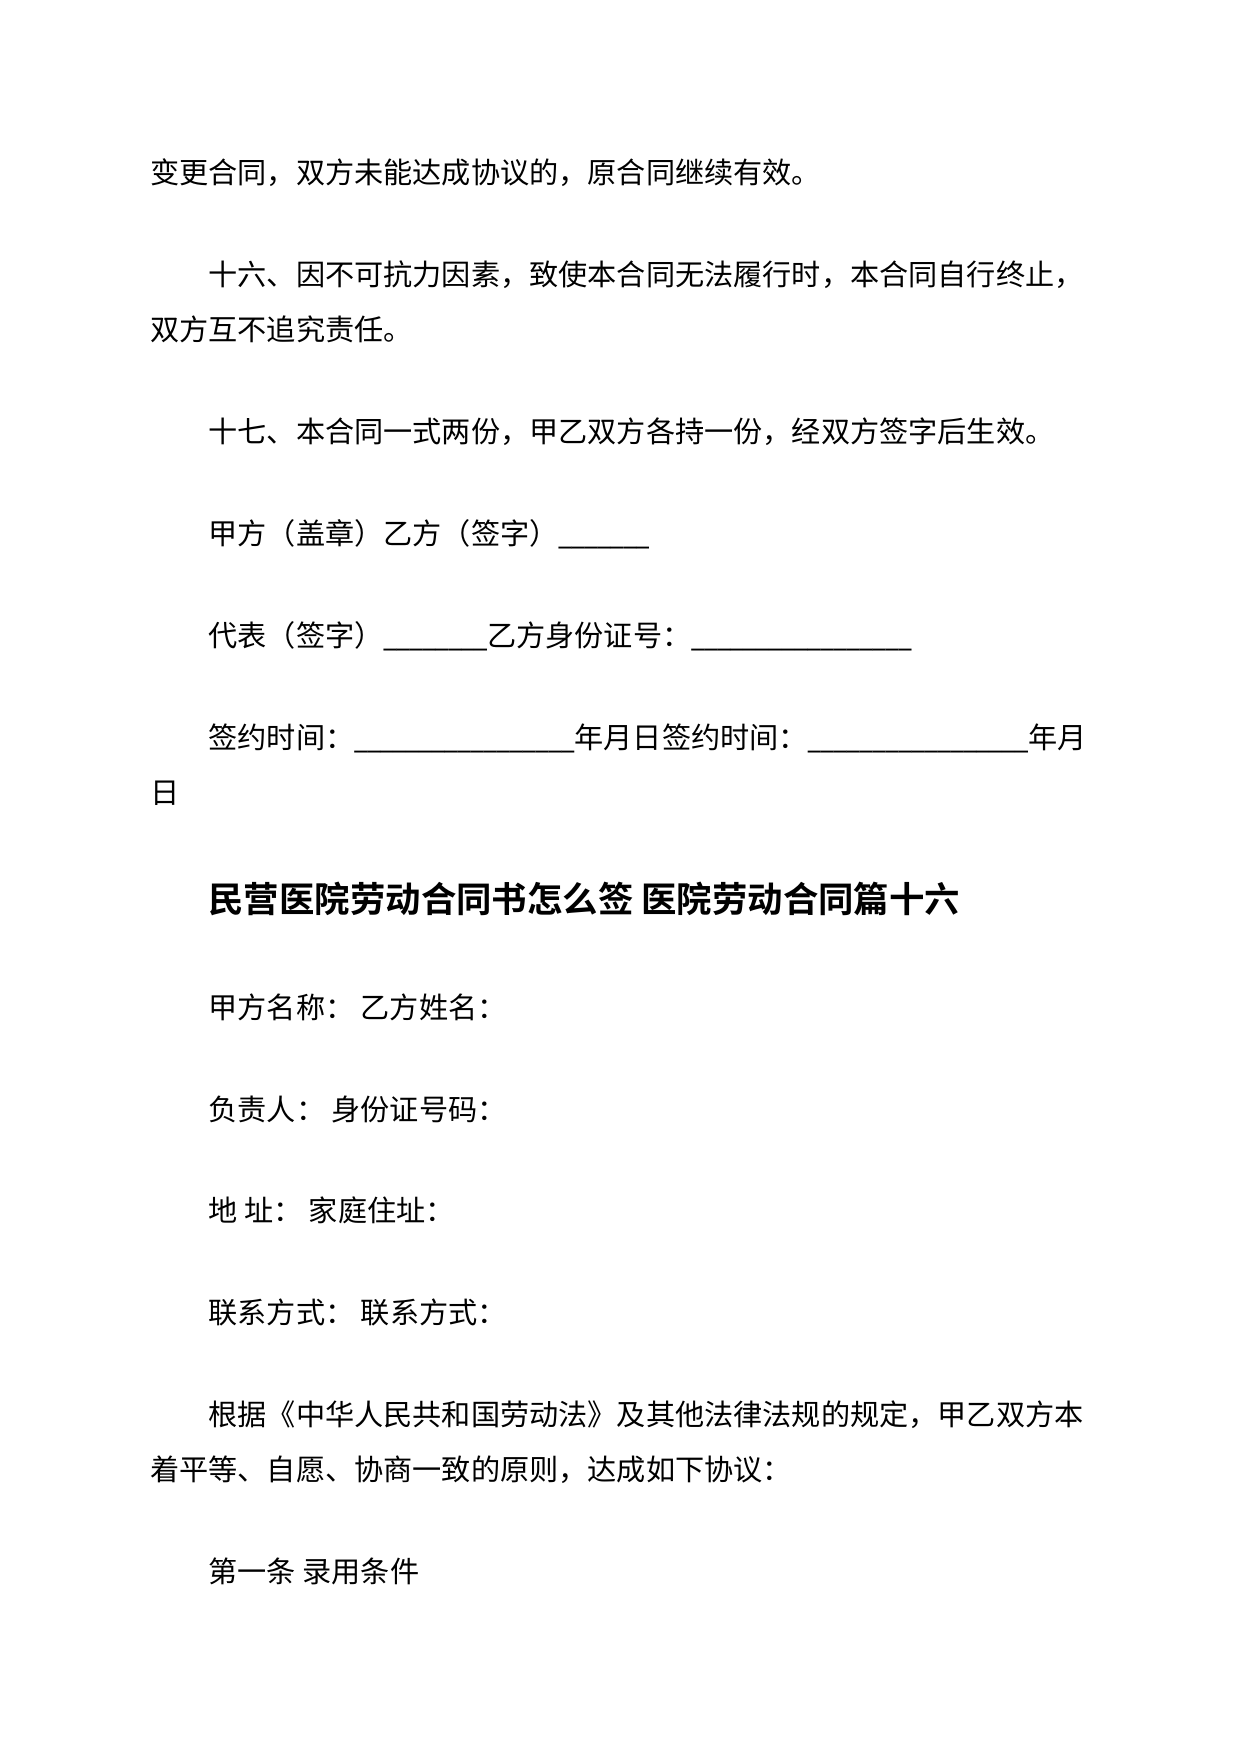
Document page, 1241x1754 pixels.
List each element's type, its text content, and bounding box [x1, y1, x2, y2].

text 地 址： 家庭住址： [150, 1188, 1090, 1230]
text 民营医院劳动合同书怎么签 医院劳动合同篇十六 [150, 871, 1090, 922]
text 代表（签字）________乙方身份证号：_________________ [150, 612, 1090, 654]
text 十六、因不可抗力因素，致使本合同无法履行时，本合同自行终止，双方互不追究责任。 [150, 252, 1090, 349]
text 签约时间：_________________年月日签约时间：_________________年月日 [150, 714, 1090, 811]
text 甲方（盖章）乙方（签字）_______ [150, 510, 1090, 553]
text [150, 150, 1090, 192]
text 联系方式： 联系方式： [150, 1290, 1090, 1332]
text 负责人： 身份证号码： [150, 1086, 1090, 1128]
text 根据《中华人民共和国劳动法》及其他法律法规的规定，甲乙双方本着平等、自愿、协商一致的原则，达成如下协议： [150, 1391, 1090, 1489]
text 十七、本合同一式两份，甲乙双方各持一份，经双方签字后生效。 [150, 408, 1090, 451]
text 第一条 录用条件 [150, 1548, 1090, 1591]
text 甲方名称： 乙方姓名： [150, 984, 1090, 1027]
